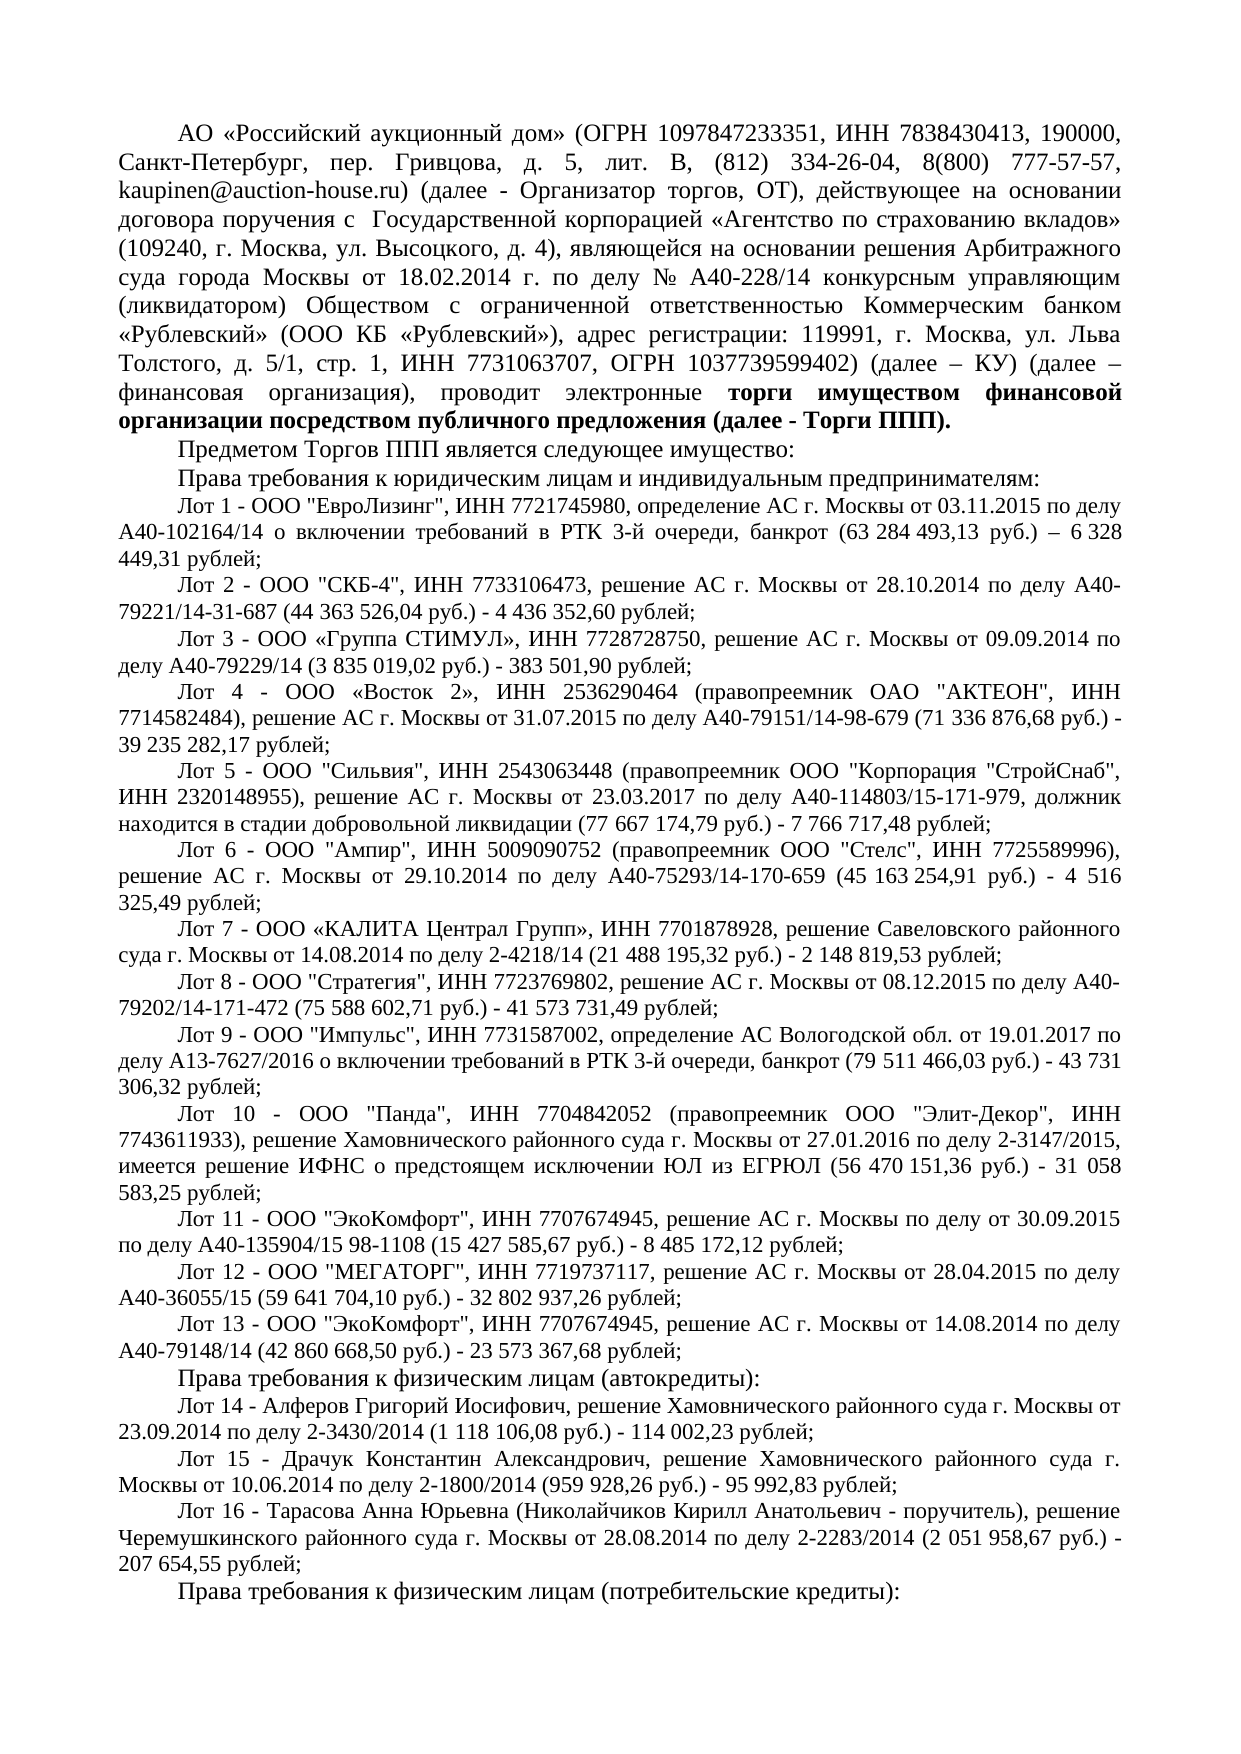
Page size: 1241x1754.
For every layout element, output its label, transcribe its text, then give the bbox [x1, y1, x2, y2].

text Лот 3 - ООО «Группа СТИМУЛ», ИНН 7728728750, решение АС г. Москвы от 09.09.2014 по делу А40-79229/14 (3 835 019,02 руб.) - 383 501,90 рублей; [118, 625, 1122, 678]
text Лот 16 - Тарасова Анна Юрьевна (Николайчиков Кирилл Анатольевич - поручитель), решение Черемушкинского районного суда г. Москвы от 28.08.2014 по делу 2-2283/2014 (2 051 958,67 руб.) - 207 654,55 рублей; [118, 1497, 1122, 1576]
text Лот 9 - ООО "Импульс", ИНН 7731587002, определение АС Вологодской обл. от 19.01.2017 по делу А13-7627/2016 о включении требований в РТК 3-й очереди, банкрот (79 511 466,03 руб.) - 43 731 306,32 рублей; [118, 1021, 1122, 1100]
text Лот 13 - ООО "ЭкоКомфорт", ИНН 7707674945, решение АС г. Москвы от 14.08.2014 по делу А40-79148/14 (42 860 668,50 руб.) - 23 573 367,68 рублей; [118, 1311, 1122, 1363]
text Лот 10 - ООО "Панда", ИНН 7704842052 (правопреемник ООО "Элит-Декор", ИНН 7743611933), решение Хамовнического районного суда г. Москвы от 27.01.2016 по делу 2-3147/2015, имеется решение ИФНС о предстоящем исключении ЮЛ из ЕГРЮЛ (56 470 151,36 руб.) - 31 058 583,25 рублей; [118, 1100, 1122, 1205]
text АО «Российский аукционный дом» (ОГРН 1097847233351, ИНН 7838430413, 190000, Санкт-Петербург, пер. Гривцова, д. 5, лит. В, (812) 334-26-04, 8(800) 777-57-57, kaupinen@auction-house.ru) (далее - Организатор торгов, ОТ), действующее на основании договора поручения с Государственной корпорацией «Агентство по страхованию вкладов» (109240, г. Москва, ул. Высоцкого, д. 4), являющейся на основании решения Арбитражного суда города Москвы от 18.02.2014 г. по делу № А40-228/14 конкурсным управляющим (ликвидатором) Обществом с ограниченной ответственностью Коммерческим банком «Рублевский» (ООО КБ «Рублевский»), адрес регистрации: 119991, г. Москва, ул. Льва Толстого, д. 5/1, стр. 1, ИНН 7731063707, ОГРН 1037739599402) (далее – КУ) (далее – финансовая организация), проводит электронные торги имуществом финансовой организации посредством публичного предложения (далее - Торги ППП). [118, 118, 1122, 434]
text Лот 4 - ООО «Восток 2», ИНН 2536290464 (правопреемник ОАО "АКТЕОН", ИНН 7714582484), решение АС г. Москвы от 31.07.2015 по делу А40-79151/14-98-679 (71 336 876,68 руб.) - 39 235 282,17 рублей; [118, 678, 1122, 757]
text Лот 5 - ООО "Сильвия", ИНН 2543063448 (правопреемник ООО "Корпорация "СтройСнаб", ИНН 2320148955), решение АС г. Москвы от 23.03.2017 по делу А40-114803/15-171-979, должник находится в стадии добровольной ликвидации (77 667 174,79 руб.) - 7 766 717,48 рублей; [118, 757, 1122, 836]
text Лот 15 - Драчук Константин Александрович, решение Хамовнического районного суда г. Москвы от 10.06.2014 по делу 2-1800/2014 (959 928,26 руб.) - 95 992,83 рублей; [118, 1445, 1122, 1497]
text Лот 12 - ООО "МЕГАТОРГ", ИНН 7719737117, решение АС г. Москвы от 28.04.2015 по делу А40-36055/15 (59 641 704,10 руб.) - 32 802 937,26 рублей; [118, 1258, 1122, 1311]
text Лот 2 - ООО "СКБ-4", ИНН 7733106473, решение АС г. Москвы от 28.10.2014 по делу А40-79221/14-31-687 (44 363 526,04 руб.) - 4 436 352,60 рублей; [118, 571, 1122, 625]
text Лот 6 - ООО "Ампир", ИНН 5009090752 (правопреемник ООО "Стелс", ИНН 7725589996), решение АС г. Москвы от 29.10.2014 по делу А40-75293/14-170-659 (45 163 254,91 руб.) - 4 516 325,49 рублей; [118, 836, 1122, 915]
text Предметом Торгов ППП является следующее имущество: [118, 434, 1122, 463]
text Лот 11 - ООО "ЭкоКомфорт", ИНН 7707674945, решение АС г. Москвы по делу от 30.09.2015 по делу А40-135904/15 98-1108 (15 427 585,67 руб.) - 8 485 172,12 рублей; [118, 1205, 1122, 1258]
text Лот 8 - ООО "Стратегия", ИНН 7723769802, решение АС г. Москвы от 08.12.2015 по делу А40-79202/14-171-472 (75 588 602,71 руб.) - 41 573 731,49 рублей; [118, 968, 1122, 1021]
text Права требования к физическим лицам (потребительские кредиты): [118, 1576, 1122, 1605]
text Лот 7 - ООО «КАЛИТА Централ Групп», ИНН 7701878928, решение Савеловского районного суда г. Москвы от 14.08.2014 по делу 2-4218/14 (21 488 195,32 руб.) - 2 148 819,53 рублей; [118, 915, 1122, 968]
text Права требования к физическим лицам (автокредиты): [118, 1363, 1122, 1392]
text Лот 1 - ООО "ЕвроЛизинг", ИНН 7721745980, определение АС г. Москвы от 03.11.2015 по делу А40-102164/14 о включении требований в РТК 3-й очереди, банкрот (63 284 493,13 руб.) – 6 328 449,31 рублей; [118, 492, 1122, 571]
text Лот 14 - Алферов Григорий Иосифович, решение Хамовнического районного суда г. Москвы от 23.09.2014 по делу 2-3430/2014 (1 118 106,08 руб.) - 114 002,23 рублей; [118, 1392, 1122, 1445]
text Права требования к юридическим лицам и индивидуальным предпринимателям: [118, 463, 1122, 492]
